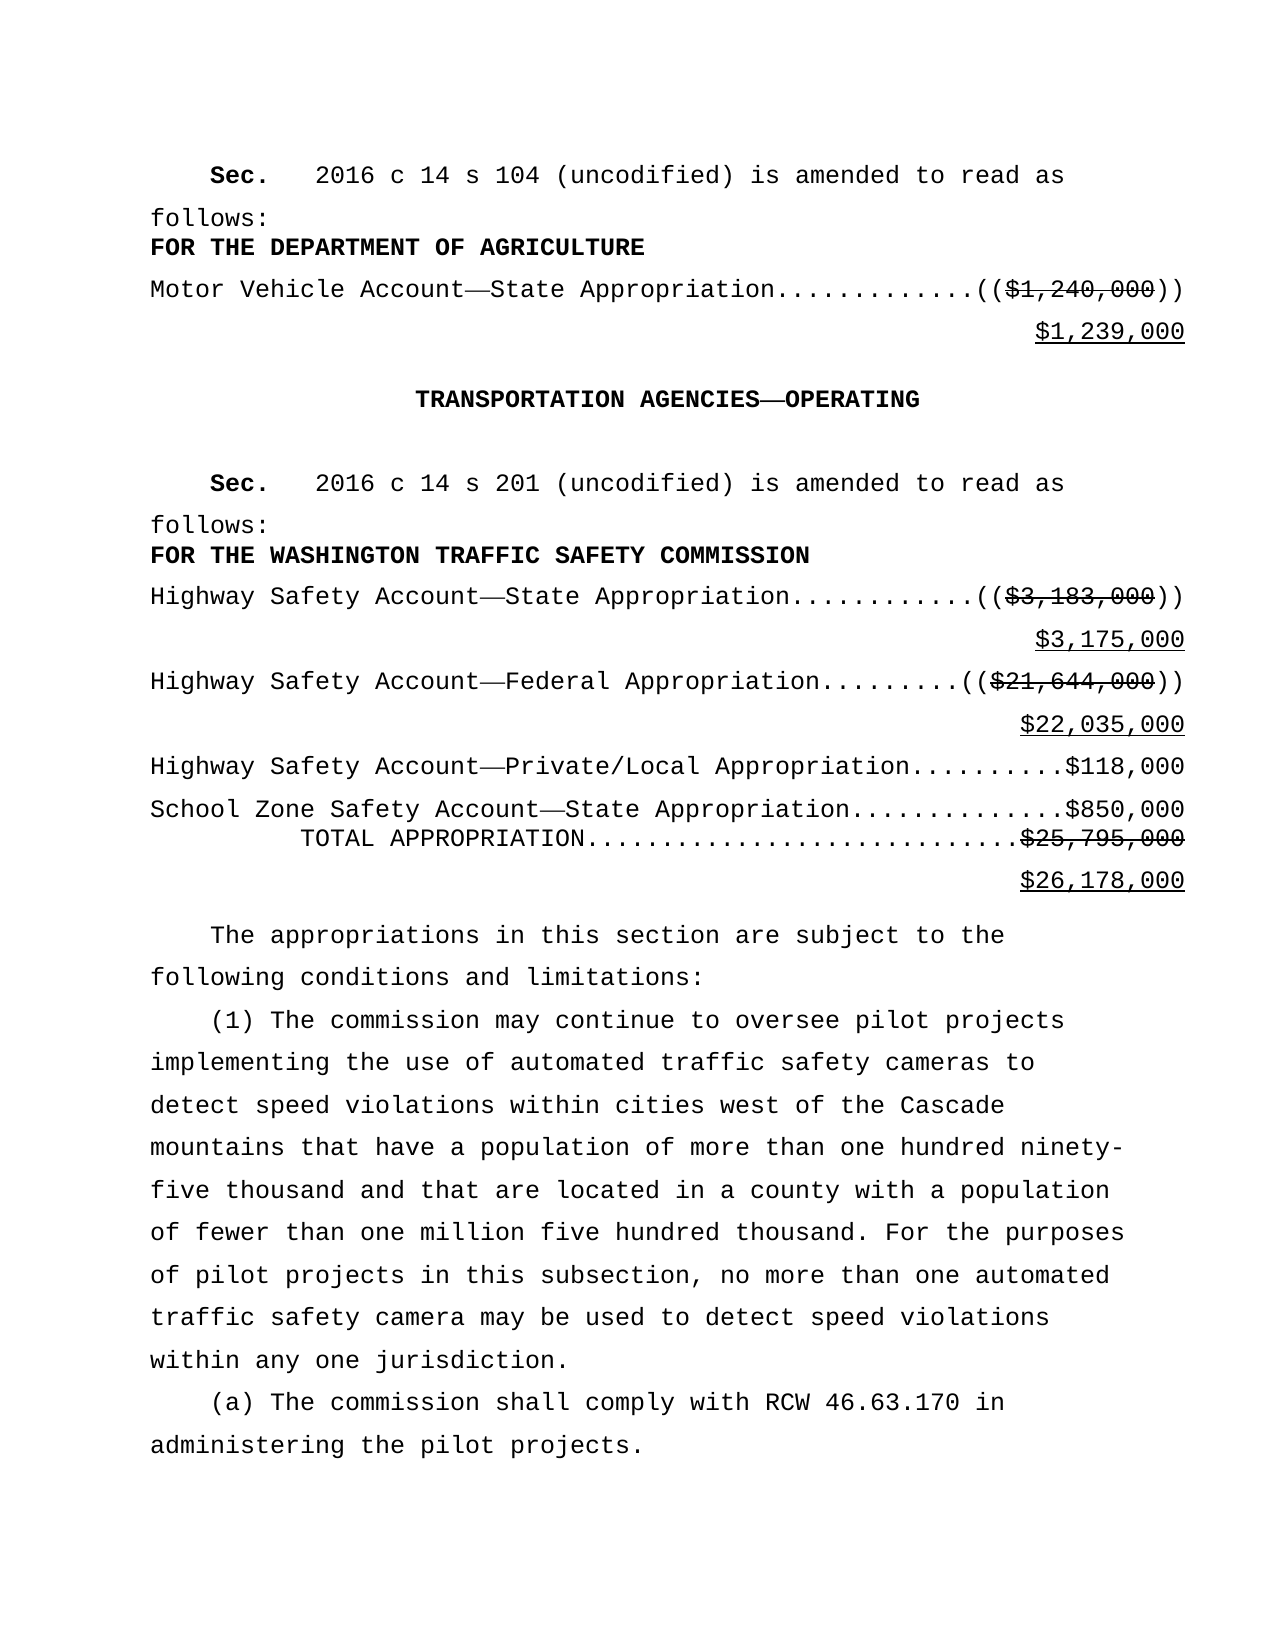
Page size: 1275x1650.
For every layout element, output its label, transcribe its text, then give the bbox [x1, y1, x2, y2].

text $22,035,000 [150, 698, 1125, 741]
text TOTAL APPROPRIATION $25,795,000 [150, 826, 1125, 854]
text Highway Safety Account—Private/Local Appropriation $118,000 [150, 741, 1125, 783]
text Highway Safety Account—Federal Appropriation (($21,644,000)) [150, 656, 1125, 698]
text The appropriations in this section are subject to the following conditions and limitations: [150, 909, 1125, 994]
text $1,239,000 [150, 306, 1125, 348]
text Highway Safety Account—State Appropriation (($3,183,000)) [150, 571, 1125, 613]
text Sec. 2016 c 14 s 201 (uncodified) is amended to read as follows: [150, 457, 1125, 542]
text (1) The commission may continue to oversee pilot projects implementing the use of automated traffic safety cameras to detect speed violations within cities west of the Cascade mountains that have a population of more than one hundred ninety-five thousand and that are located in a county with a population of fewer than one million five hundred thousand. For the purposes of pilot projects in this subsection, no more than one automated traffic safety camera may be used to detect speed violations within any one jurisdiction. [150, 994, 1125, 1377]
text $26,178,000 [150, 854, 1125, 897]
text FOR THE DEPARTMENT OF AGRICULTURE [150, 235, 1125, 263]
text Sec. 2016 c 14 s 104 (uncodified) is amended to read as follows: [150, 150, 1125, 235]
text TRANSPORTATION AGENCIES—OPERATING [150, 373, 1125, 416]
text School Zone Safety Account—State Appropriation $850,000 [150, 783, 1125, 826]
text (a) The commission shall comply with RCW 46.63.170 in administering the pilot projects. [150, 1377, 1125, 1462]
text $3,175,000 [150, 613, 1125, 656]
text Motor Vehicle Account—State Appropriation (($1,240,000)) [150, 263, 1125, 306]
text FOR THE WASHINGTON TRAFFIC SAFETY COMMISSION [150, 542, 1125, 571]
